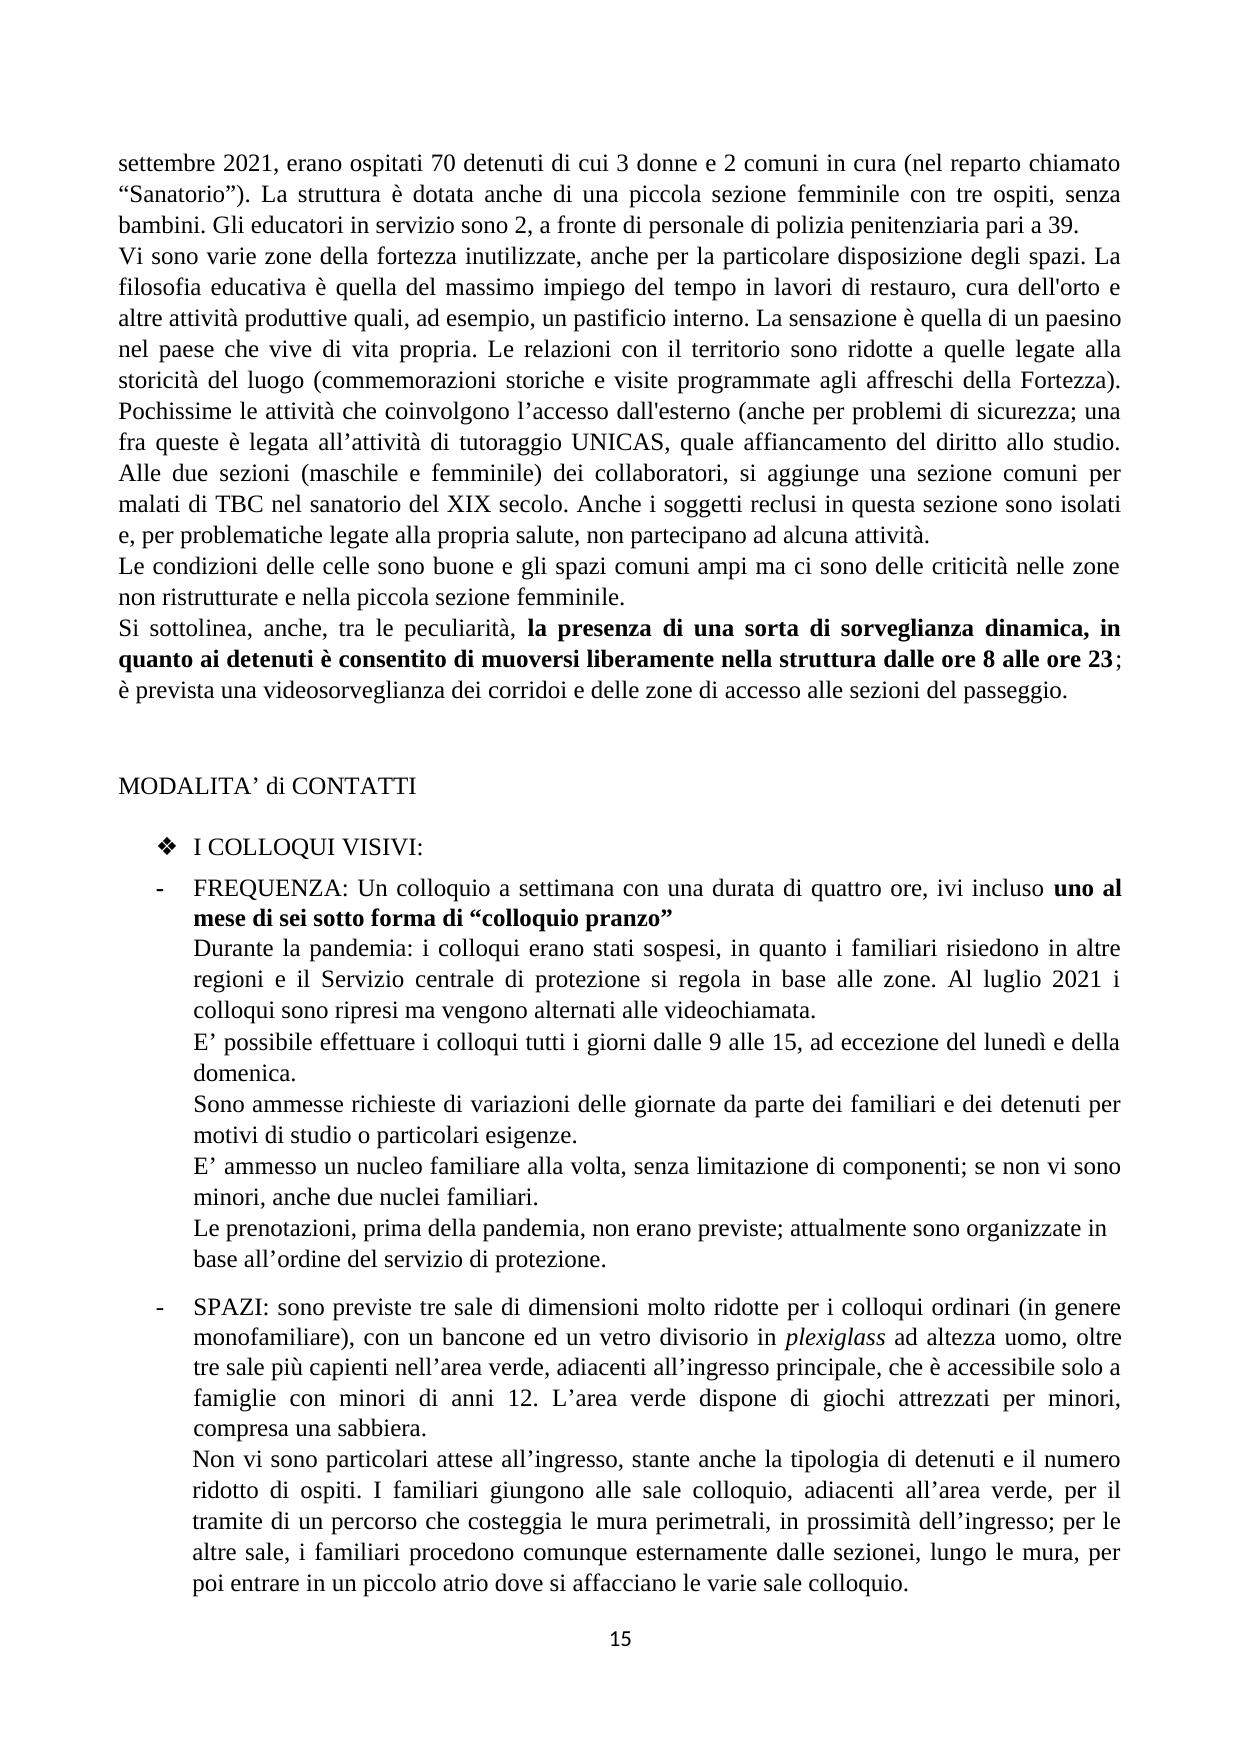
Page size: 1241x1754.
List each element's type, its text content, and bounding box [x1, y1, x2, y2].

text Le prenotazioni, prima della pandemia, non erano previste; attualmente sono organizzate in base all’ordine del servizio di protezione. [193, 1213, 1122, 1273]
text Durante la pandemia: i colloqui erano stati sospesi, in quanto i familiari risiedono in altre regioni e il Servizio centrale di protezione si regola in base alle zone. Al luglio 2021 i colloqui sono ripresi ma vengono alternati alle videochiamata. [193, 933, 1122, 1024]
text Non vi sono particolari attese all’ingresso, stante anche la tipologia di detenuti e il numero ridotto di ospiti. I familiari giungono alle sale colloquio, adiacenti all’area verde, per il tramite di un percorso che costeggia le mura perimetrali, in prossimità dell’ingresso; per le altre sale, i familiari procedono comunque esternamente dalle sezionei, lungo le mura, per poi entrare in un piccolo atrio dove si affacciano le varie sale colloquio. [192, 1444, 1122, 1597]
text Si sottolinea, anche, tra le peculiarità, la presenza di una sorta di sorveglianza dinamica, in quanto ai detenuti è consentito di muoversi liberamente nella struttura dalle ore 8 alle ore 23; è prevista una videosorveglianza dei corridoi e delle zone di accesso alle sezioni del passeggio. [118, 613, 1122, 704]
text Le condizioni delle celle sono buone e gli spazi comuni ampi ma ci sono delle criticità nelle zone non ristrutturate e nella piccola sezione femminile. [118, 551, 1122, 611]
list FREQUENZA: Un colloquio a settimana con una durata di quattro ore, ivi incluso uno al mese di sei sotto forma di “colloquio pranzo” [156, 873, 1122, 932]
text Sono ammesse richieste di variazioni delle giornate da parte dei familiari e dei detenuti per motivi di studio o particolari esigenze. [193, 1089, 1122, 1148]
text MODALITA’ di CONTATTI [118, 771, 1122, 799]
list SPAZI: sono previste tre sale di dimensioni molto ridotte per i colloqui ordinari (in genere monofamiliare), con un bancone ed un vetro divisorio in plexiglass ad altezza uomo, oltre tre sale più capienti nell’area verde, adiacenti all’ingresso principale, che è accessibile solo a famiglie con minori di anni 12. L’area verde dispone di giochi attrezzati per minori, compresa una sabbiera. [156, 1292, 1122, 1442]
text E’ possibile effettuare i colloqui tutti i giorni dalle 9 alle 15, ad eccezione del lunedì e della domenica. [193, 1027, 1122, 1086]
text E’ ammesso un nucleo familiare alla volta, senza limitazione di componenti; se non vi sono minori, anche due nuclei familiari. [193, 1151, 1122, 1211]
text Vi sono varie zone della fortezza inutilizzate, anche per la particolare disposizione degli spazi. La filosofia educativa è quella del massimo impiego del tempo in lavori di restauro, cura dell'orto e altre attività produttive quali, ad esempio, un pastificio interno. La sensazione è quella di un paesino nel paese che vive di vita propria. Le relazioni con il territorio sono ridotte a quelle legate alla storicità del luogo (commemorazioni storiche e visite programmate agli affreschi della Fortezza). Pochissime le attività che coinvolgono l’accesso dall'esterno (anche per problemi di sicurezza; una fra queste è legata all’attività di tutoraggio UNICAS, quale affiancamento del diritto allo studio. Alle due sezioni (maschile e femminile) dei collaboratori, si aggiunge una sezione comuni per malati di TBC nel sanatorio del XIX secolo. Anche i soggetti reclusi in questa sezione sono isolati e, per problematiche legate alla propria salute, non partecipano ad alcuna attività. [118, 241, 1122, 549]
list I COLLOQUI VISIVI: [156, 818, 1122, 870]
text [118, 148, 1122, 238]
